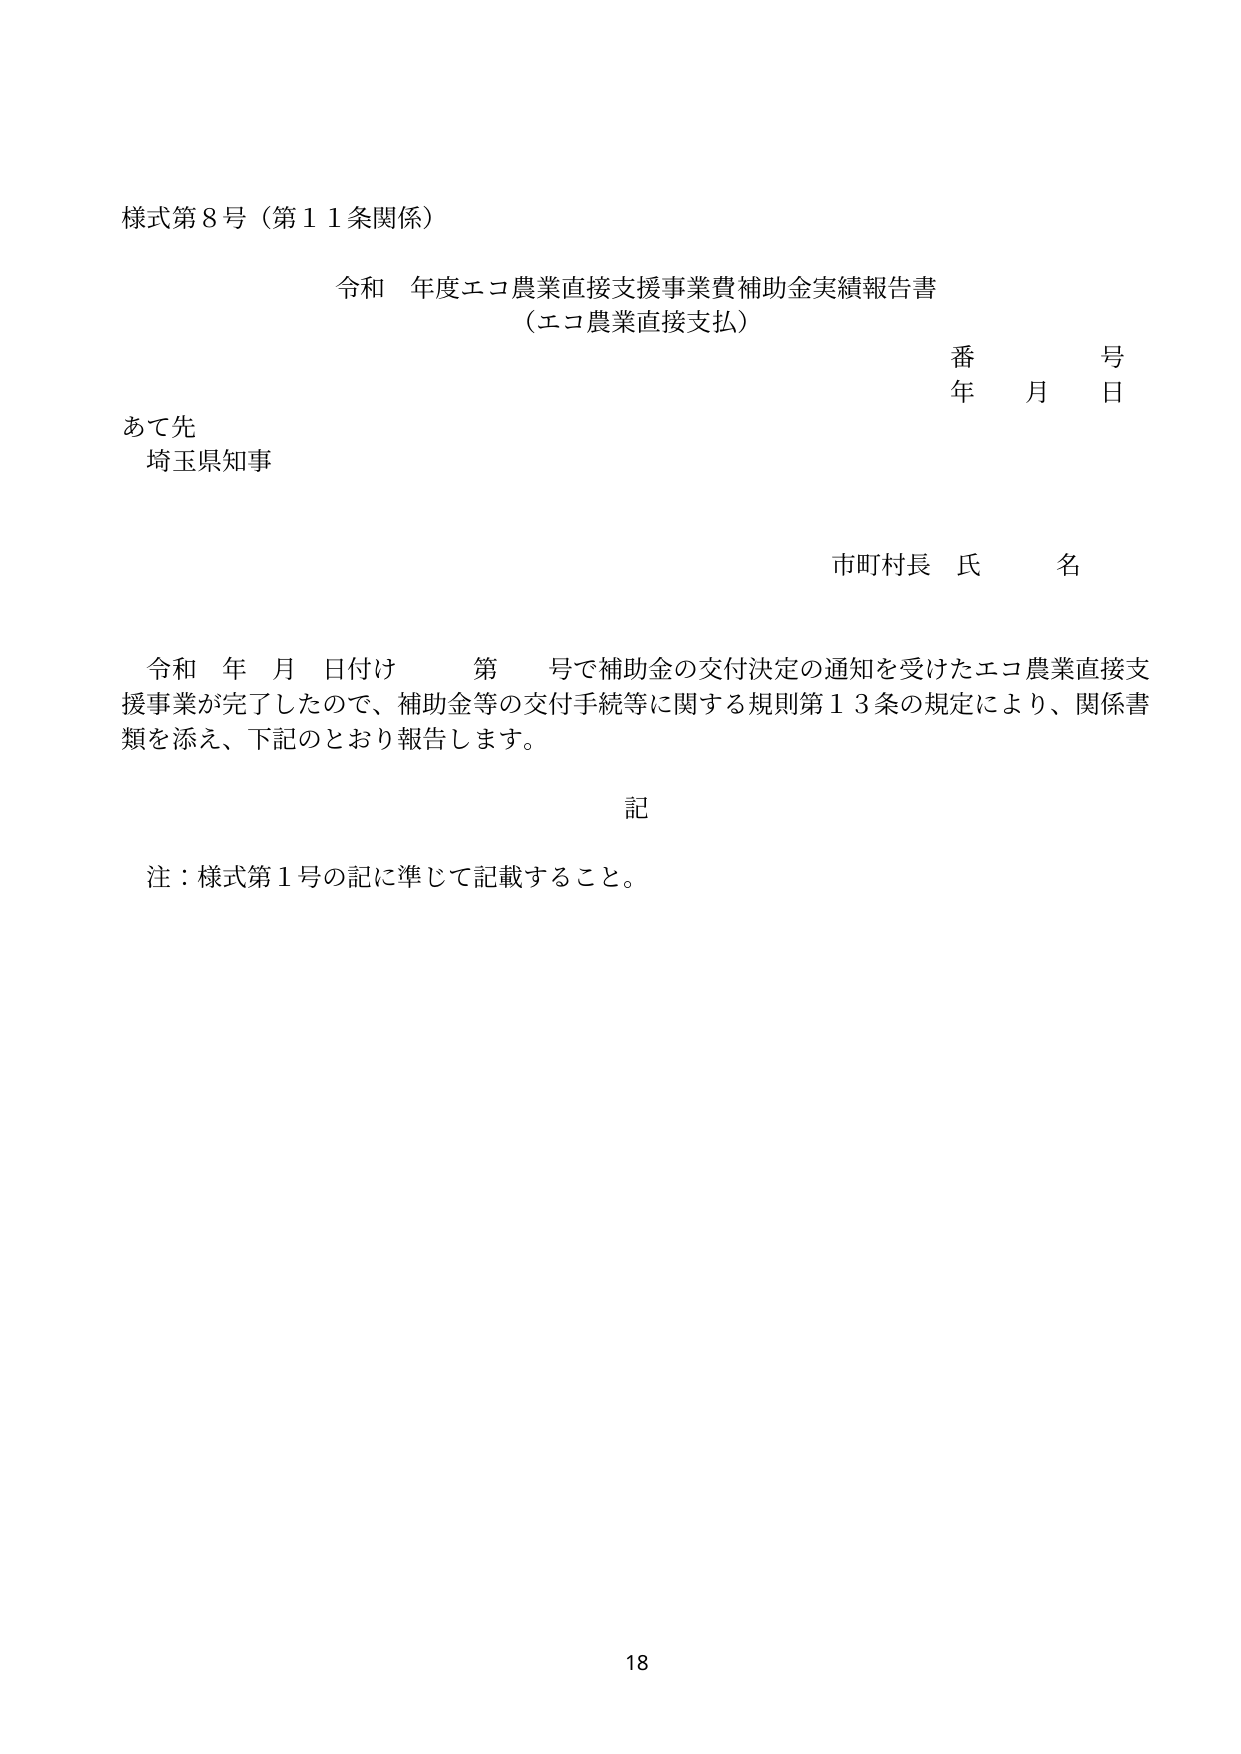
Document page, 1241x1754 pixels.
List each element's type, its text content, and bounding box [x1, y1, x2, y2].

text 注：様式第１号の記に準じて記載すること。 [122, 859, 1152, 894]
text 年 月 日 [122, 373, 1126, 408]
text 令和 年度エコ農業直接支援事業費補助金実績報告書 [122, 269, 1152, 304]
text （エコ農業直接支払） [122, 304, 1152, 339]
text あて先 [122, 408, 1152, 443]
text 記 [122, 790, 1152, 824]
text 市町村長 氏 名 [122, 547, 1082, 582]
text 埼玉県知事 [122, 443, 1152, 478]
text 令和 年 月 日付け 第 号で補助金の交付決定の通知を受けたエコ農業直接支援事業が完了したので、補助金等の交付手続等に関する規則第１３条の規定により、関係書類を添え、下記のとおり報告します。 [122, 651, 1152, 755]
text 番 号 [122, 339, 1126, 373]
text 様式第８号（第１１条関係） [122, 200, 1152, 235]
